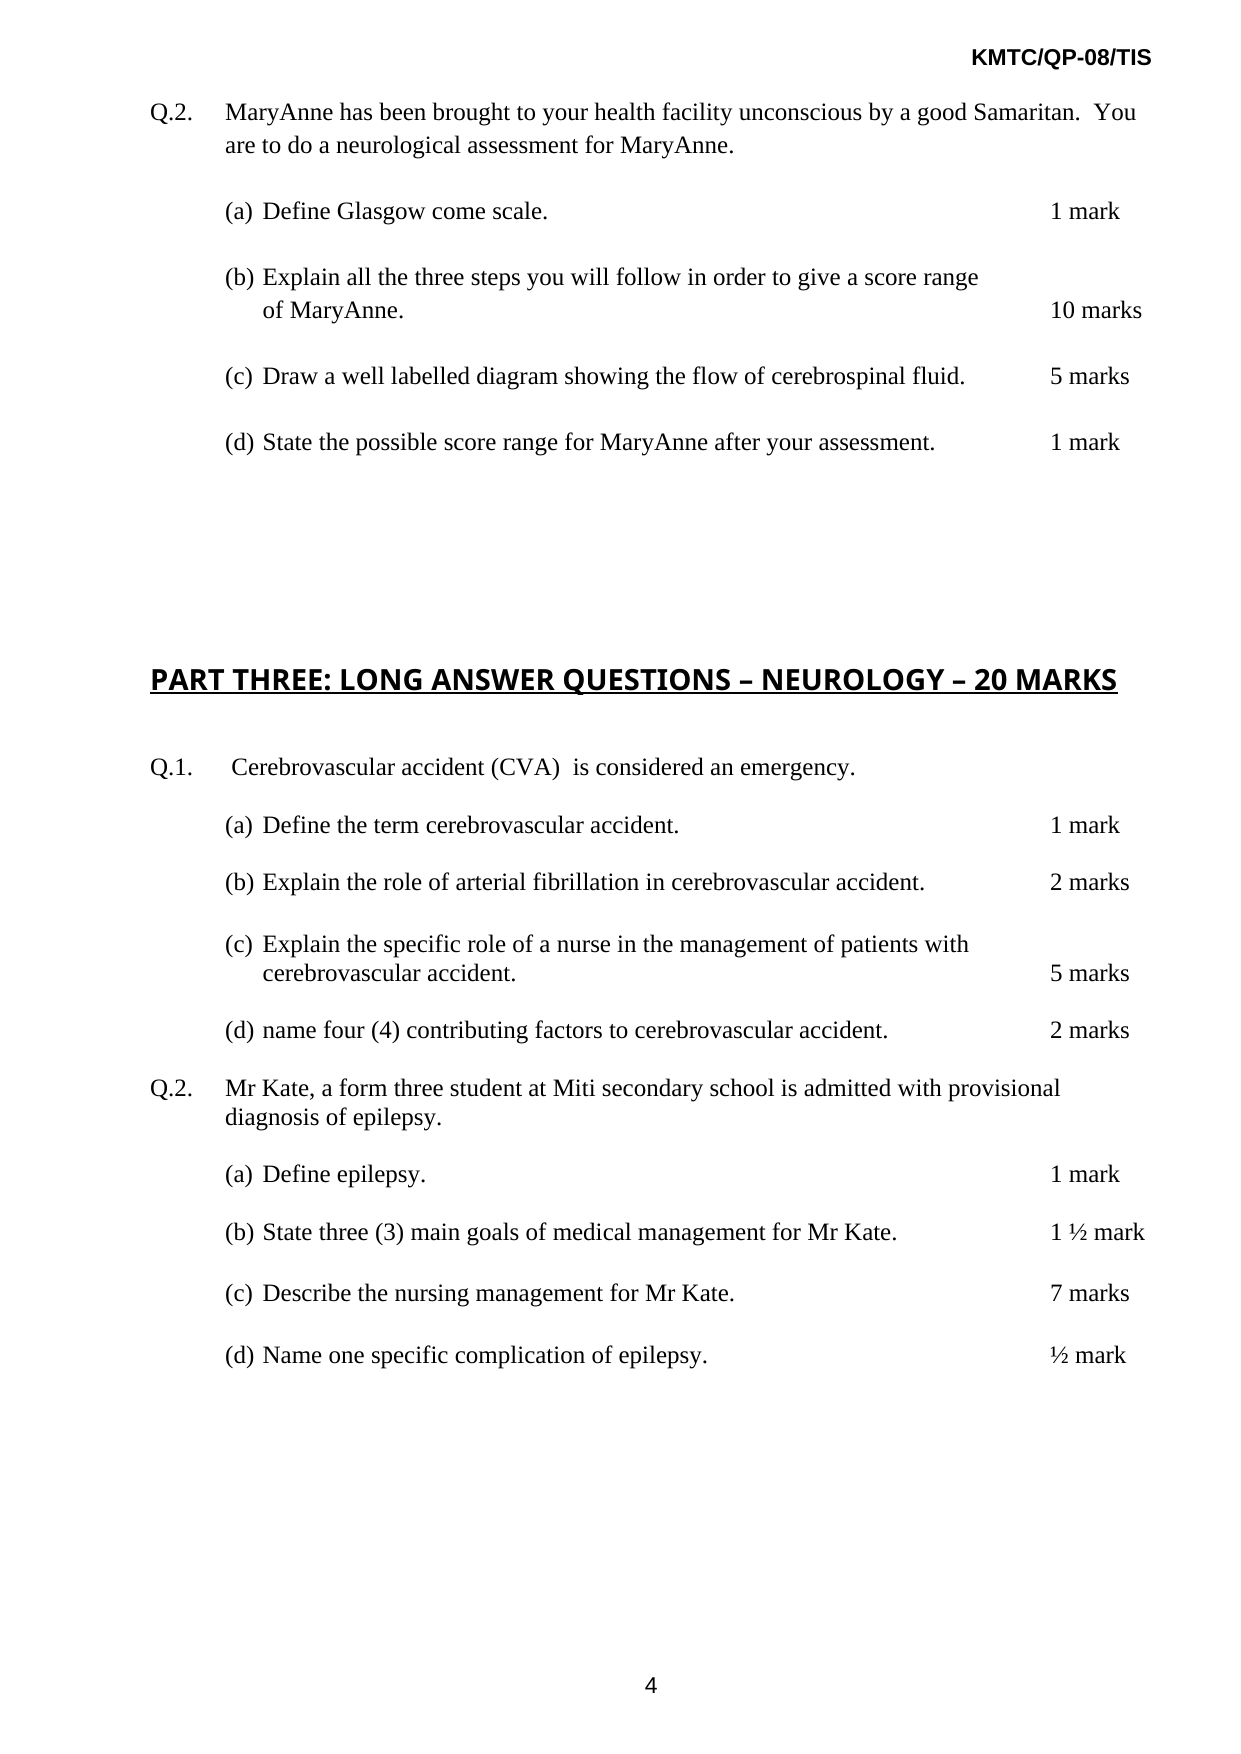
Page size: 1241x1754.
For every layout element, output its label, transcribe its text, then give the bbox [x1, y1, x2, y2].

list cerebrovascular accident. 5 marks [262, 958, 1152, 987]
text PART THREE: LONG ANSWER QUESTIONS – NEUROLOGY – 20 MARKS [150, 659, 1152, 698]
list Name one specific complication of epilepsy. ½ mark [225, 1340, 1152, 1369]
list Define the term cerebrovascular accident. 1 mark [225, 810, 1152, 838]
list Explain all the three steps you will follow in order to give a score range [225, 262, 1152, 291]
list Define Glasgow come scale. 1 mark [225, 196, 1152, 225]
list Define epilepsy. 1 mark [225, 1159, 1152, 1188]
text Q.2. MaryAnne has been brought to your health facility unconscious by a good Samaritan. You are to do a neurological assessment for MaryAnne. [150, 97, 1152, 159]
list of MaryAnne. 10 marks [262, 295, 1152, 324]
list Explain the role of arterial fibrillation in cerebrovascular accident. 2 marks [225, 867, 1152, 896]
list Explain the specific role of a nurse in the management of patients with [225, 929, 1152, 958]
text Q.1. Cerebrovascular accident (CVA) is considered an emergency. [150, 752, 1152, 781]
text Q.2. Mr Kate, a form three student at Miti secondary school is admitted with provisional diagnosis of epilepsy. [150, 1073, 1152, 1130]
list State three (3) main goals of medical management for Mr Kate. 1 ½ mark [225, 1217, 1152, 1245]
list State the possible score range for MaryAnne after your assessment. 1 mark [225, 427, 1152, 456]
list Draw a well labelled diagram showing the flow of cerebrospinal fluid. 5 marks [225, 361, 1152, 390]
list name four (4) contributing factors to cerebrovascular accident. 2 marks [225, 1015, 1152, 1044]
list Describe the nursing management for Mr Kate. 7 marks [225, 1278, 1152, 1307]
